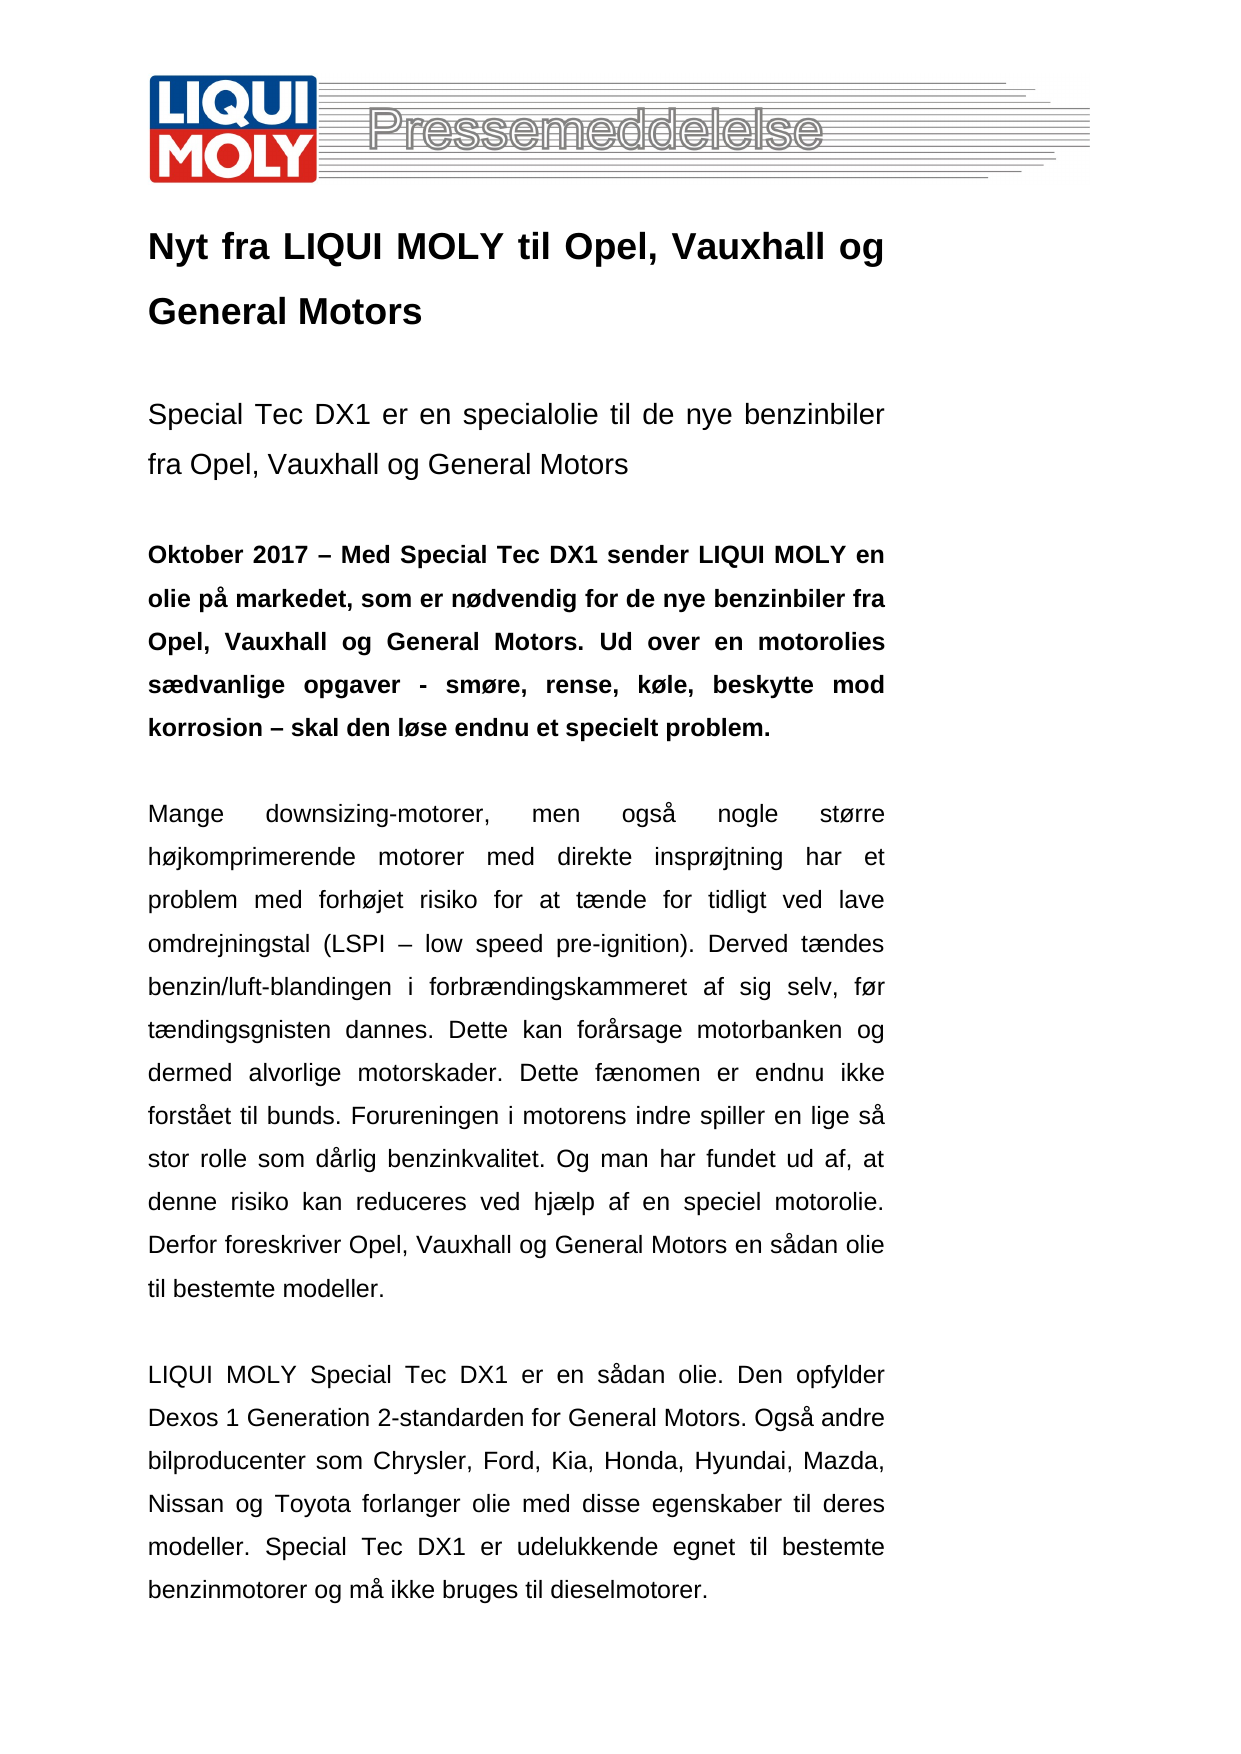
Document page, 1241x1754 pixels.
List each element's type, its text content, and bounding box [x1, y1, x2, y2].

text Special Tec DX1 er en specialolie til de nye benzinbiler fra Opel, Vauxhall og General Motors [148, 397, 886, 481]
text Oktober 2017 – Med Special Tec DX1 sender LIQUI MOLY en olie på markedet, som er nødvendig for de nye benzinbiler fra Opel, Vauxhall og General Motors. Ud over en motorolies sædvanlige opgaver - smøre, rense, køle, beskytte mod korrosion – skal den løse endnu et specielt problem. [148, 540, 886, 742]
text Mange downsizing-motorer, men også nogle større højkomprimerende motorer med direkte insprøjtning har et problem med forhøjet risiko for at tænde for tidligt ved lave omdrejningstal (LSPI – low speed pre-ignition). Derved tændes benzin/luft-blandingen i forbrændingskammeret af sig selv, før tændingsgnisten dannes. Dette kan forårsage motorbanken og dermed alvorlige motorskader. Dette fænomen er endnu ikke forstået til bunds. Forureningen i motorens indre spiller en lige så stor rolle som dårlig benzinkvalitet. Og man har fundet ud af, at denne risiko kan reduceres ved hjælp af en speciel motorolie. Derfor foreskriver Opel, Vauxhall og General Motors en sådan olie til bestemte modeller. [148, 799, 886, 1302]
picture [147, 73, 1090, 185]
text LIQUI MOLY Special Tec DX1 er en sådan olie. Den opfylder Dexos 1 Generation 2-standarden for General Motors. Også andre bilproducenter som Chrysler, Ford, Kia, Honda, Hyundai, Mazda, Nissan og Toyota forlanger olie med disse egenskaber til deres modeller. Special Tec DX1 er udelukkende egnet til bestemte benzinmotorer og må ikke bruges til dieselmotorer. [148, 1360, 886, 1604]
text Nyt fra LIQUI MOLY til Opel, Vauxhall og General Motors [148, 224, 886, 332]
